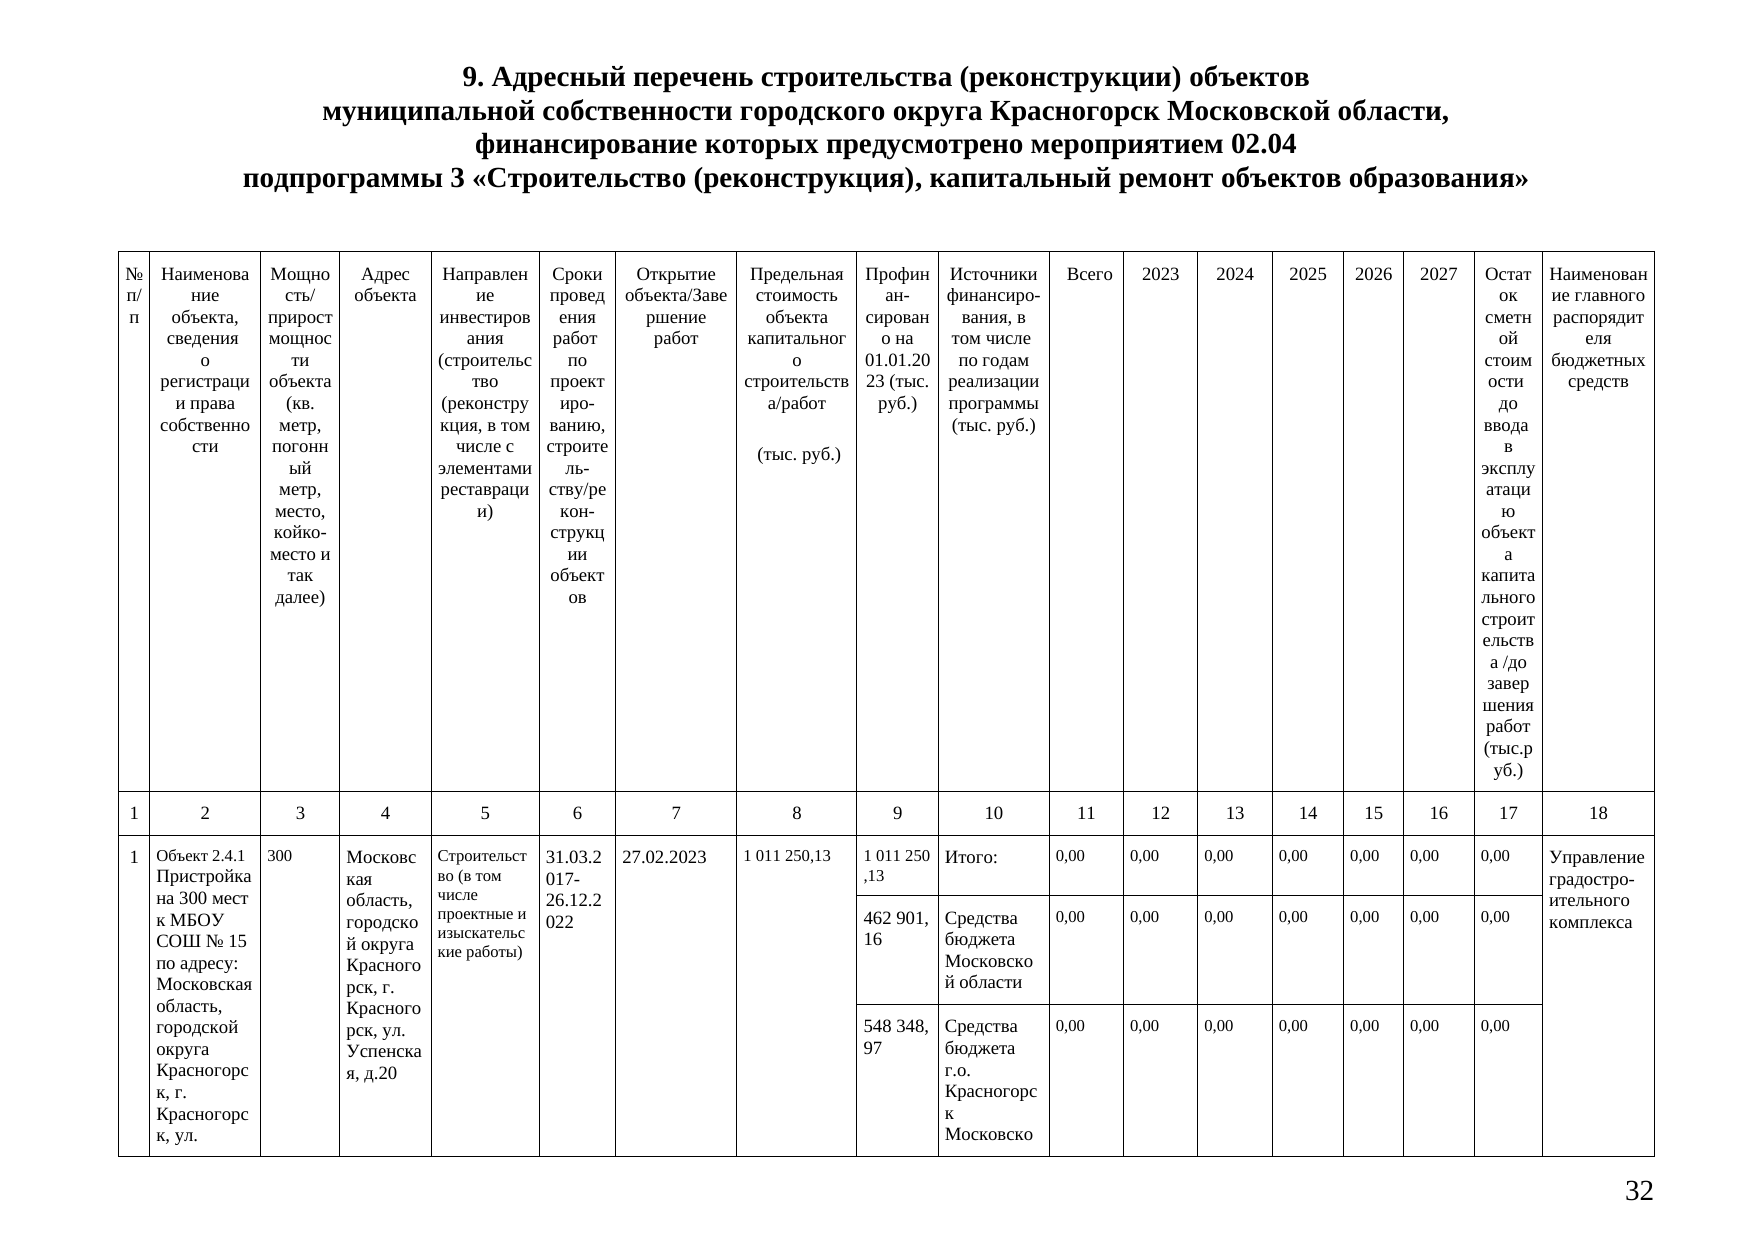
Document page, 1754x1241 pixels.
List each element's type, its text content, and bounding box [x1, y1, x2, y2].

table_cell 0,00 [1344, 896, 1403, 1004]
table_header Направление инвестирования (строительство (реконструкция, в том числе с элементами реставрации) [432, 252, 539, 791]
table_cell 7 [616, 792, 736, 834]
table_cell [939, 1005, 1049, 1156]
table_cell 0,00 [1344, 836, 1403, 895]
table_cell 0,00 [1273, 836, 1343, 895]
table_cell 11 [1050, 792, 1123, 834]
table_cell 0,00 [1475, 836, 1542, 895]
table_header Профинан-сировано на 01.01.2023 (тыс. руб.) [857, 252, 938, 791]
table_header Источники финансиро-вания, в том числе по годам реализации программы (тыс. руб.) [939, 252, 1049, 791]
table_header Открытие объекта/Завершение работ [616, 252, 736, 791]
text подпрограммы 3 «Строительство (реконструкция), капитальный ремонт объектов образования» [118, 160, 1654, 193]
text финансирование которых предусмотрено мероприятием 02.04 [118, 126, 1654, 160]
table_cell 300 [261, 836, 339, 1156]
table_cell 31.03.2017-26.12.2022 [540, 836, 615, 1156]
table_cell 462 901,16 [857, 896, 938, 1004]
table_cell Строительство (в том числе проектные и изыскательские работы) [432, 836, 539, 1156]
table_cell 1 [119, 792, 149, 834]
table_header Наименование главного распорядителя бюджетных средств [1543, 252, 1654, 791]
text муниципальной собственности городского округа Красногорск Московской области, [118, 93, 1654, 126]
table_cell 0,00 [1273, 1005, 1343, 1156]
table_cell 0,00 [1124, 1005, 1197, 1156]
table_cell 10 [939, 792, 1049, 834]
table_header Сроки проведения работ по проектиро-ванию, строитель-ству/рекон-струкции объектов [540, 252, 615, 791]
table_cell 0,00 [1198, 836, 1272, 895]
table_cell 8 [737, 792, 856, 834]
table_header 2024 [1198, 252, 1272, 791]
table_cell 0,00 [1050, 836, 1123, 895]
text 9. Адресный перечень строительства (реконструкции) объектов [118, 59, 1654, 93]
table_cell 17 [1475, 792, 1542, 834]
table_header 2025 [1273, 252, 1343, 791]
table_header Остаток сметной стоимости до ввода в эксплуатацию объекта капитального строительства /до завершения работ (тыс.руб.) [1475, 252, 1542, 791]
table_header 2027 [1404, 252, 1474, 791]
table_cell 18 [1543, 792, 1654, 834]
table_cell 4 [340, 792, 431, 834]
table_cell 0,00 [1198, 896, 1272, 1004]
table_cell 14 [1273, 792, 1343, 834]
table_header Наименование объекта, сведения о регистрации права собственности [150, 252, 260, 791]
table_cell 13 [1198, 792, 1272, 834]
table_cell 1 011 250,13 [857, 836, 938, 895]
table_header 2023 [1124, 252, 1197, 791]
table_cell Средства бюджета Московской области [939, 896, 1049, 1004]
table_header Предельная стоимость объекта капитального строительства/работ (тыс. руб.) [737, 252, 856, 791]
table_cell 0,00 [1198, 1005, 1272, 1156]
table_cell Объект 2.4.1 Пристройка на 300 мест к МБОУ СОШ № 15 по адресу: Московская область, городской округа Красногорск, г. Красногорск, ул. Успенская, д.20 (ПИР и строительство) [150, 836, 260, 1156]
table_header Адрес объекта [340, 252, 431, 791]
table_cell Управление градостро-ительного комплекса [1543, 836, 1654, 1156]
table_cell 0,00 [1050, 1005, 1123, 1156]
table_cell 0,00 [1404, 896, 1474, 1004]
table_cell 0,00 [1124, 896, 1197, 1004]
table_cell 1 [119, 836, 149, 1156]
table_cell 15 [1344, 792, 1403, 834]
table_cell 0,00 [1475, 896, 1542, 1004]
table_cell 3 [261, 792, 339, 834]
table_cell 0,00 [1404, 1005, 1474, 1156]
table_cell 16 [1404, 792, 1474, 834]
table_cell 6 [540, 792, 615, 834]
table_cell 0,00 [1344, 1005, 1403, 1156]
table_header Всего [1050, 252, 1123, 791]
table_cell 0,00 [1124, 836, 1197, 895]
table_cell 0,00 [1273, 896, 1343, 1004]
table_header Мощность/ прирост мощности объекта (кв. метр, погонный метр, место, койко-место и так далее) [261, 252, 339, 791]
table_cell Московская область, городской округа Красногорск, г. Красногорск, ул. Успенская, д.20 [340, 836, 431, 1156]
table_cell Итого: [939, 836, 1049, 895]
table_cell 12 [1124, 792, 1197, 834]
table_cell 0,00 [1475, 1005, 1542, 1156]
table_header 2026 [1344, 252, 1403, 791]
table_cell 0,00 [1050, 896, 1123, 1004]
table_cell 2 [150, 792, 260, 834]
table_cell 548 348,97 [857, 1005, 938, 1156]
table_cell 1 011 250,13 [737, 836, 856, 1156]
table_cell 5 [432, 792, 539, 834]
table_cell 27.02.2023 [616, 836, 736, 1156]
table_header № п/п [119, 252, 149, 791]
table_cell 9 [857, 792, 938, 834]
table_cell 0,00 [1404, 836, 1474, 895]
